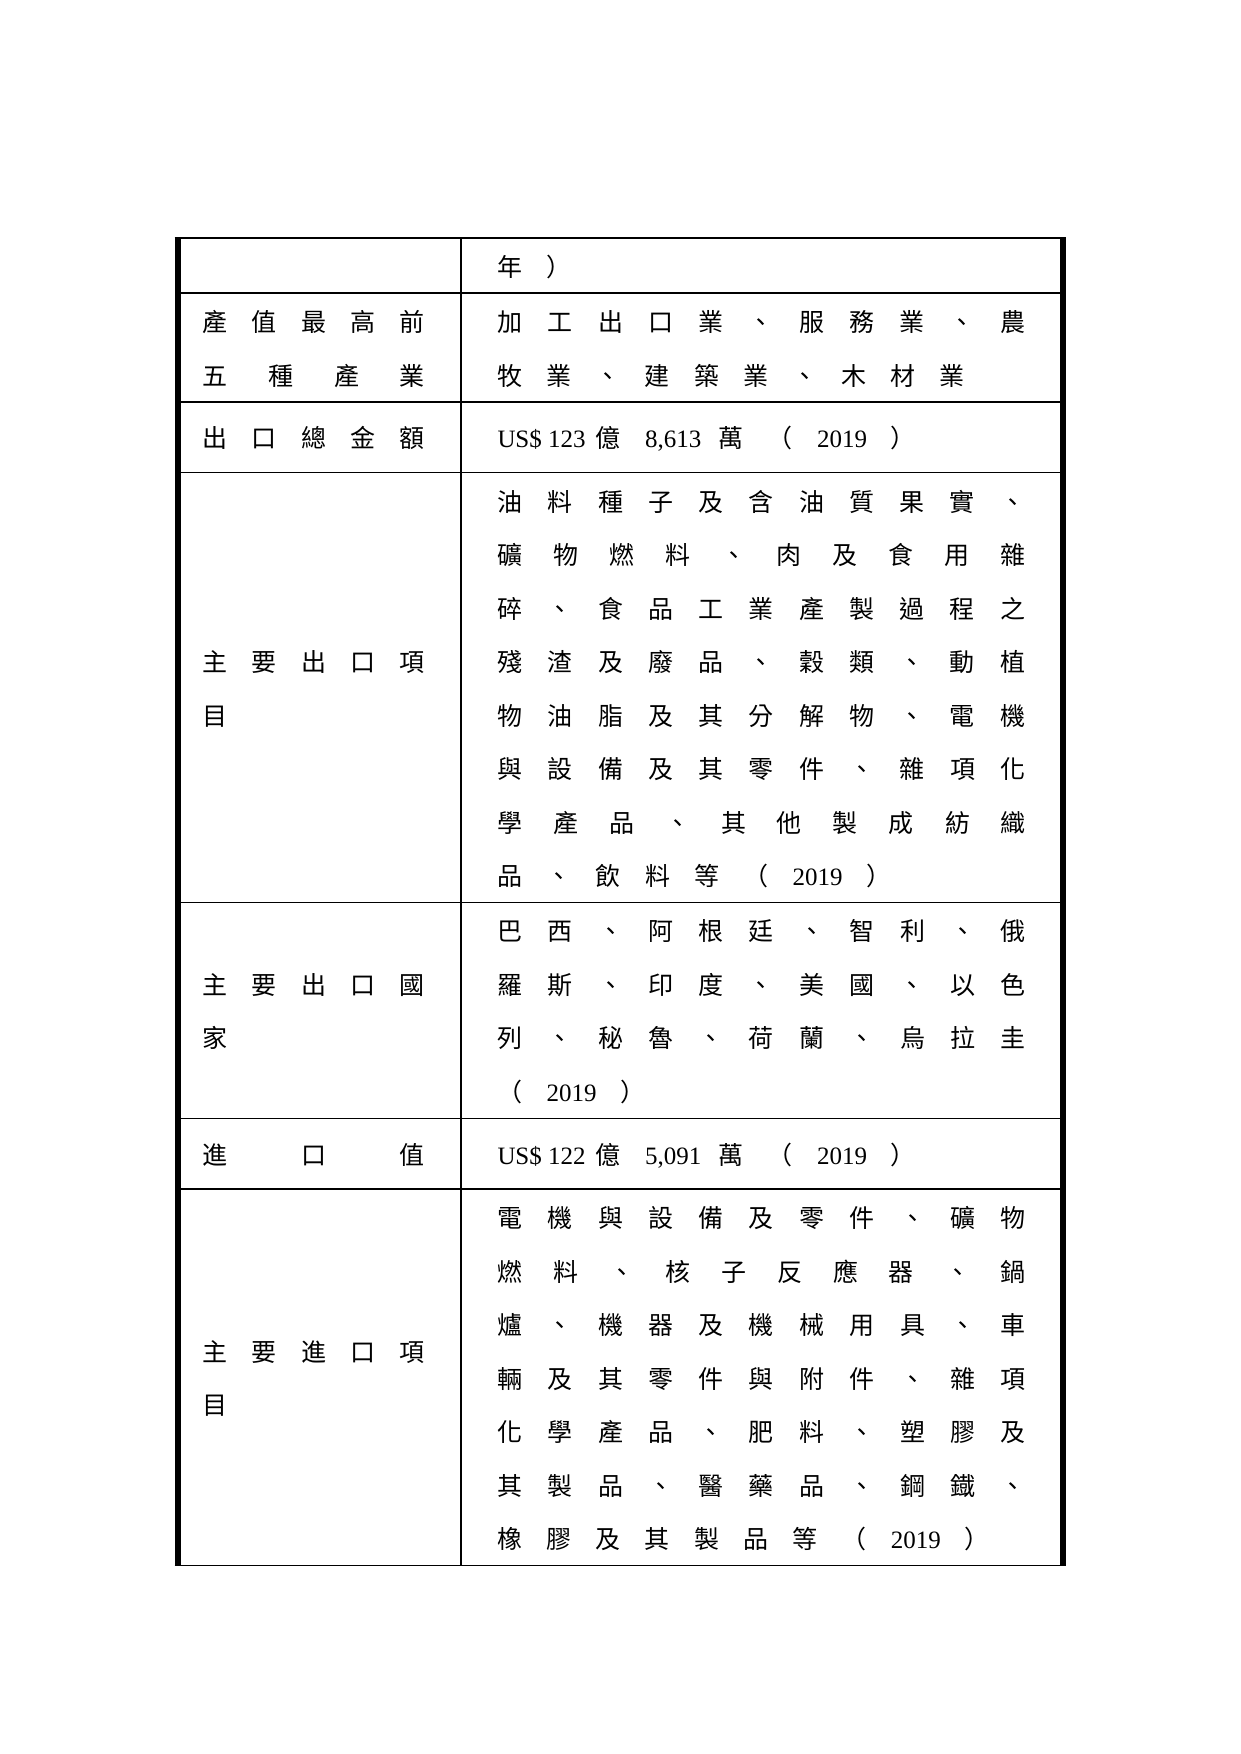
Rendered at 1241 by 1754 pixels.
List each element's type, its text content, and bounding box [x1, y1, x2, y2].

table_cell 主要進口項目 [181, 1190, 460, 1564]
table_cell 電機與設備及零件、礦物燃料、核子反應器、鍋爐、機器及機械用具、車輛及其零件與附件、雜項化學產品、肥料、塑膠及其製品、醫藥品、鋼鐡、橡膠及其製品等（2019） [462, 1190, 1060, 1564]
table_cell 商業貸款利率15%（2019年） [462, 239, 1060, 292]
table_cell 主要出口項目 [181, 473, 460, 902]
table_cell 進口值 [181, 1119, 460, 1188]
table_cell US$ 122億5,091萬（2019） [462, 1119, 1060, 1188]
table_cell US$ 123億8,613萬（2019） [462, 403, 1060, 472]
table_cell 出口總金額 [181, 403, 460, 472]
table_cell 油料種子及含油質果實、礦物燃料、肉及食用雜碎、食品工業產製過程之殘渣及廢品、穀類、動植物油脂及其分解物、電機與設備及其零件、雜項化學產品、其他製成紡織品、飲料等（2019） [462, 473, 1060, 902]
table_cell 加工出口業、服務業、農牧業、建築業、木材業 [462, 294, 1060, 401]
table_cell 巴西、阿根廷、智利、俄羅斯、印度、美國、以色列、秘魯、荷蘭、烏拉圭（2019） [462, 903, 1060, 1117]
table_cell 利率 [181, 239, 460, 292]
table_cell 主要出口國家 [181, 903, 460, 1117]
table_cell 產值最高前五種產業 [181, 294, 460, 401]
